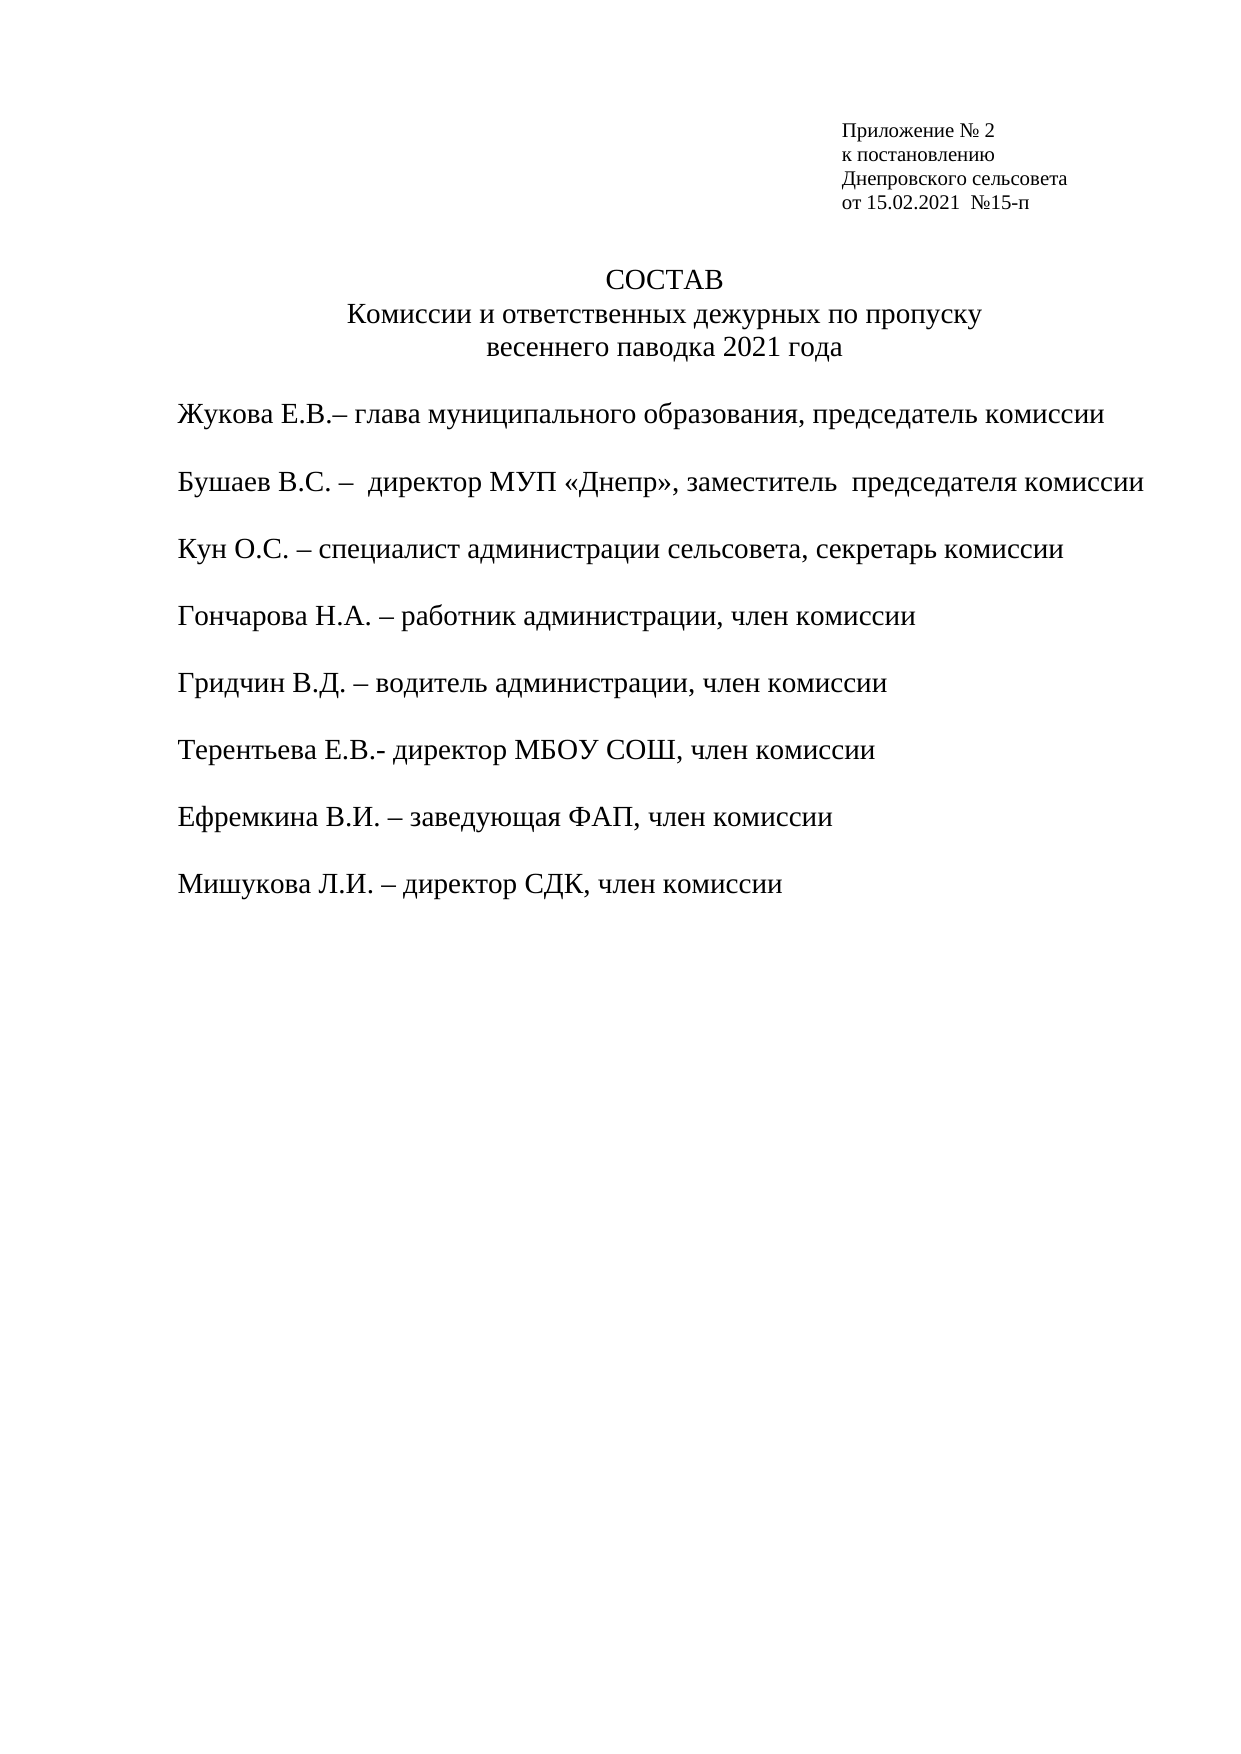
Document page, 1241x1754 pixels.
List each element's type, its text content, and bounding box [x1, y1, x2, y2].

text Приложение № 2 [842, 118, 1152, 142]
text весеннего паводка 2021 года [177, 329, 1152, 363]
text Днепровского сельсовета [842, 166, 1152, 190]
text Комиссии и ответственных дежурных по пропуску [177, 296, 1152, 329]
text Жукова Е.В.– глава муниципального образования, председатель комиссии [177, 397, 1152, 430]
text от 15.02.2021 №15-п [842, 190, 1152, 214]
text Терентьева Е.В.- директор МБОУ СОШ, член комиссии [177, 732, 1152, 766]
text Гончарова Н.А. – работник администрации, член комиссии [177, 598, 1152, 631]
text Гридчин В.Д. – водитель администрации, член комиссии [177, 665, 1152, 698]
text СОСТАВ [177, 262, 1152, 296]
text Ефремкина В.И. – заведующая ФАП, член комиссии [177, 799, 1152, 833]
text Мишукова Л.И. – директор СДК, член комиссии [177, 866, 1152, 900]
text Кун О.С. – специалист администрации сельсовета, секретарь комиссии [177, 531, 1152, 564]
text Бушаев В.С. – директор МУП «Днепр», заместитель председателя комиссии [177, 464, 1152, 497]
text к постановлению [842, 142, 1152, 166]
